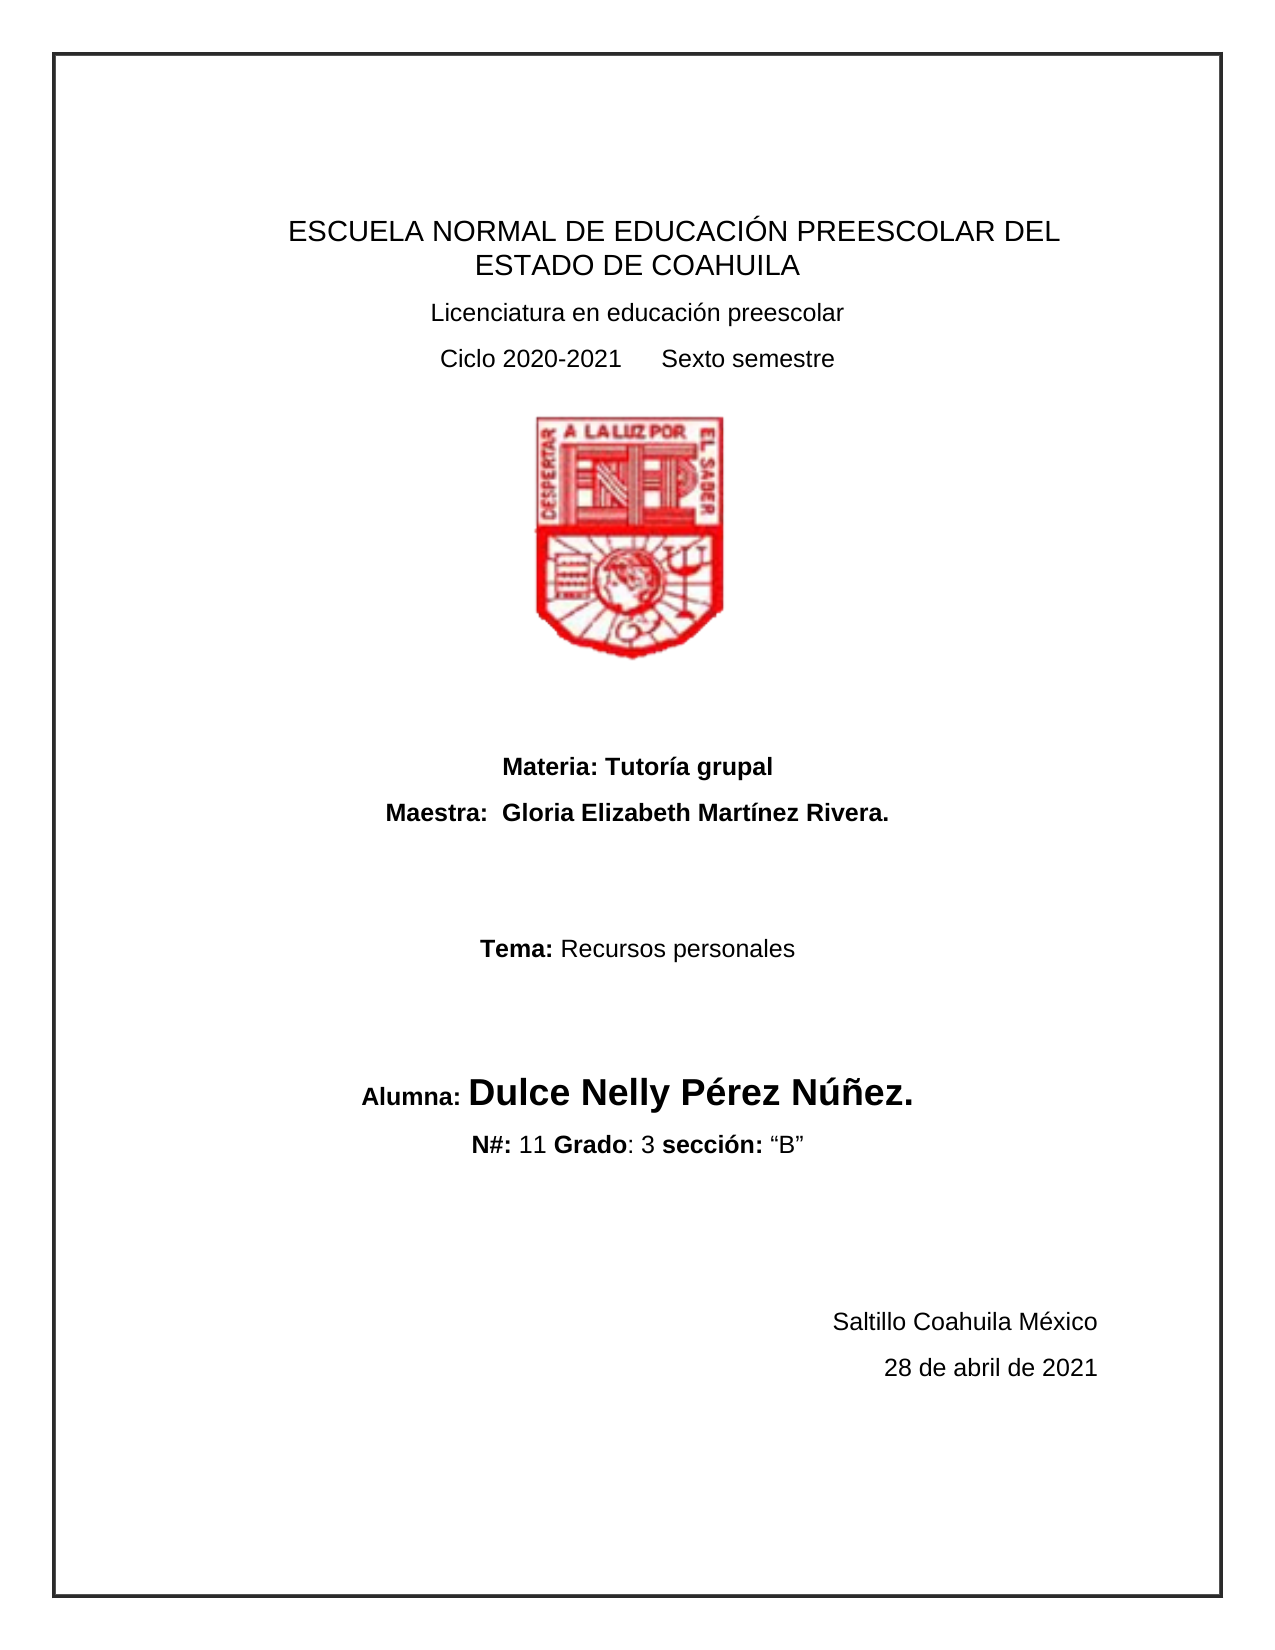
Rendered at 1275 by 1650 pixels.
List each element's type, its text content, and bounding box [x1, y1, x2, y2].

text Materia: Tutoría grupal [177, 752, 1098, 781]
text Tema: Recursos personales [177, 934, 1098, 963]
text N#: 11 Grado: 3 sección: “B” [177, 1130, 1098, 1159]
text ESCUELA NORMAL DE EDUCACIÓN PREESCOLAR DEL ESTADO DE COAHUILA [177, 214, 1098, 282]
text 28 de abril de 2021 [177, 1353, 1098, 1381]
text Saltillo Coahuila México [177, 1307, 1098, 1336]
picture [521, 404, 740, 670]
text Alumna: Dulce Nelly Pérez Núñez. [177, 1070, 1098, 1113]
text Ciclo 2020-2021 Sexto semestre [177, 344, 1098, 372]
text Maestra: Gloria Elizabeth Martínez Rivera. [177, 798, 1098, 827]
text Licenciatura en educación preescolar [177, 298, 1098, 327]
